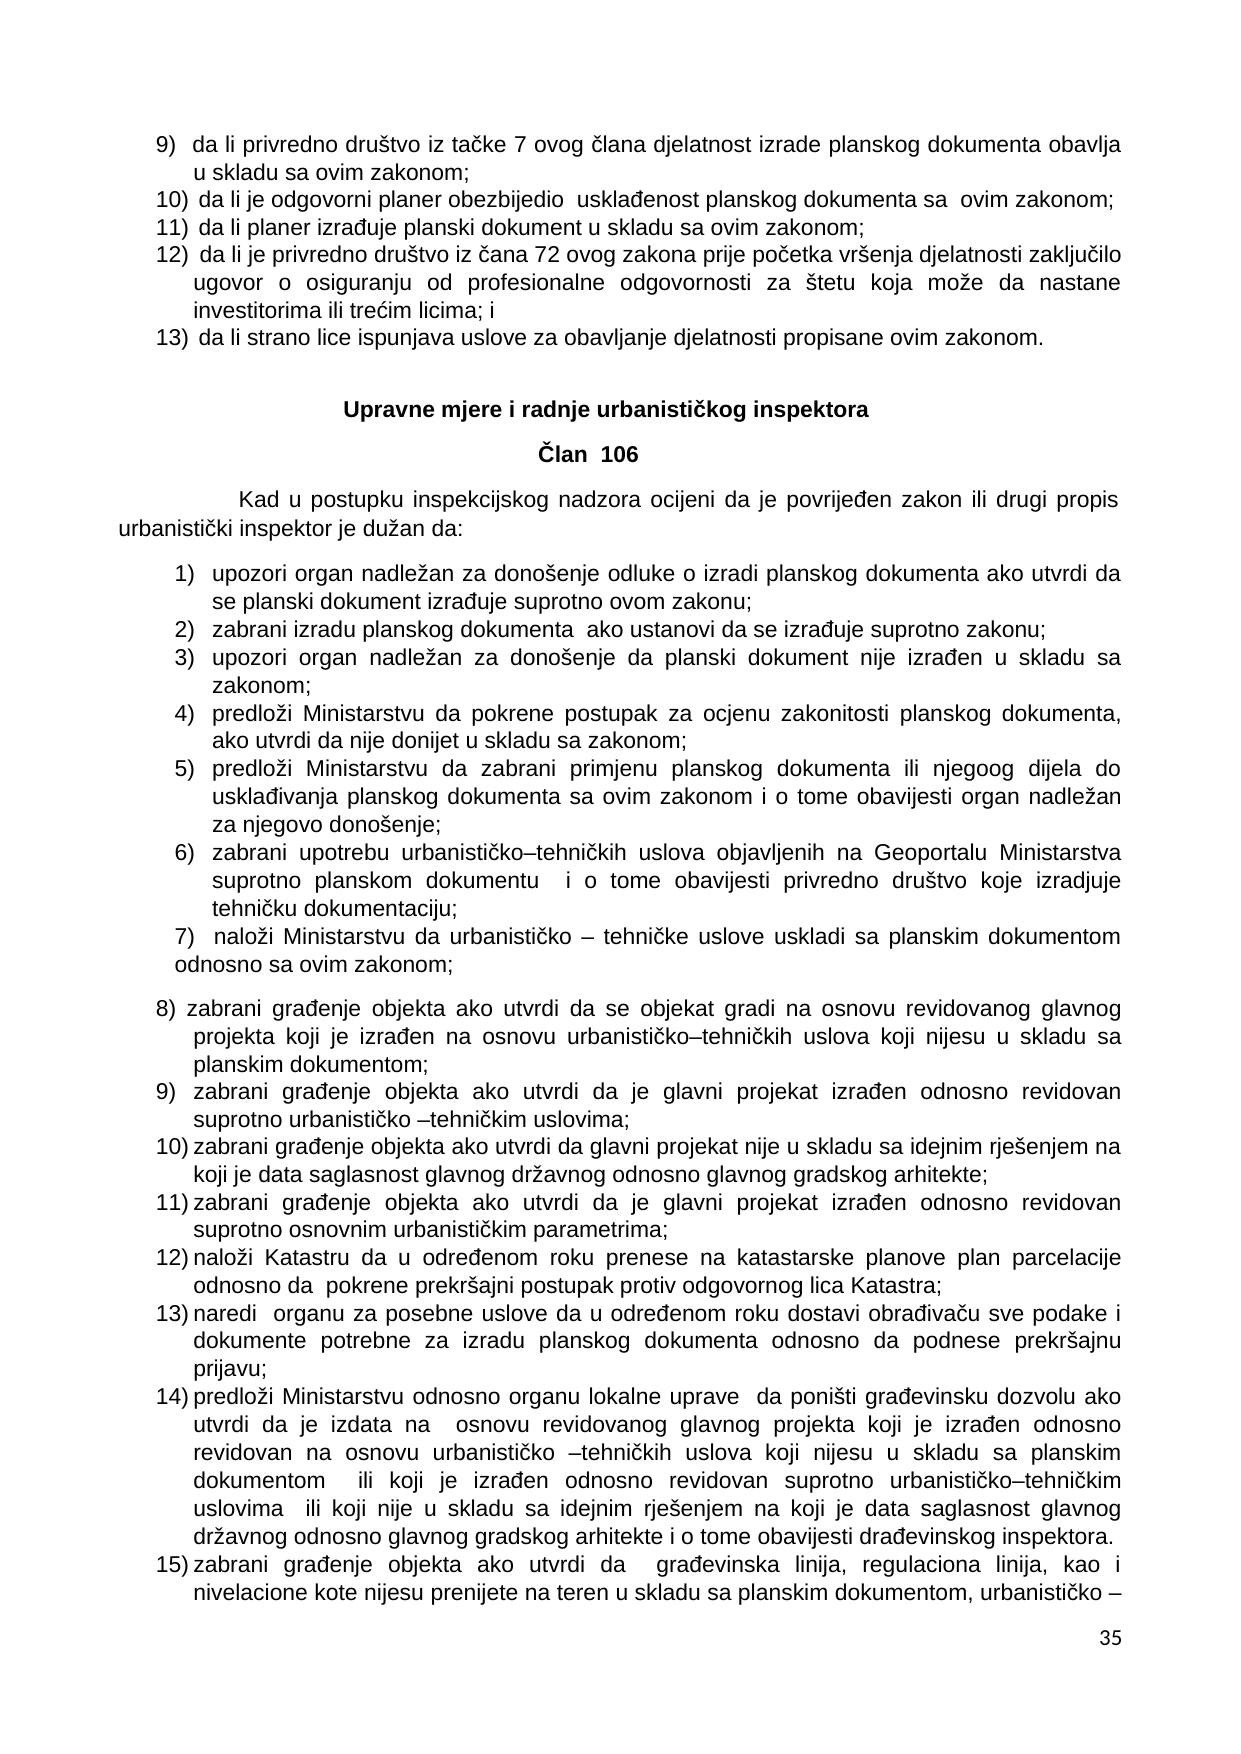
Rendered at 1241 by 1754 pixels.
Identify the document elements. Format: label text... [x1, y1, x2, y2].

list predloži Ministarstvu da zabrani primjenu planskog dokumenta ili njegoog dijela do usklađivanja planskog dokumenta sa ovim zakonom i o tome obavijesti organ nadležan za njegovo donošenje; [174, 755, 1122, 837]
text Upravne mjere i radnje urbanističkog inspektora [118, 396, 1122, 422]
list da li privredno društvo iz tačke 7 ovog člana djelatnost izrade planskog dokumenta obavlja u skladu sa ovim zakonom; [156, 131, 1122, 185]
list predloži Ministarstvu da pokrene postupak za ocjenu zakonitosti planskog dokumenta, ako utvrdi da nije donijet u skladu sa zakonom; [174, 699, 1122, 754]
list zabrani građenje objekta ako utvrdi da je glavni projekat izrađen odnosno revidovan suprotno urbanističko –tehničkim uslovima; [156, 1078, 1122, 1132]
text Kad u postupku inspekcijskog nadzora ocijeni da je povrijeđen zakon ili drugi propis urbanistički inspektor je dužan da: [118, 486, 1122, 541]
list naredi organu za posebne uslove da u određenom roku dostavi obrađivaču sve podake i dokumente potrebne za izradu planskog dokumenta odnosno da podnese prekršajnu prijavu; [156, 1299, 1122, 1382]
text Član 106 [118, 441, 1122, 468]
list zabrani upotrebu urbanističko–tehničkih uslova objavljenih na Geoportalu Ministarstva suprotno planskom dokumentu i o tome obavijesti privredno društvo koje izradjuje tehničku dokumentaciju; [174, 839, 1122, 921]
list da li je odgovorni planer obezbijedio usklađenost planskog dokumenta sa ovim zakonom; [156, 186, 1122, 213]
list upozori organ nadležan za donošenje da planski dokument nije izrađen u skladu sa zakonom; [174, 644, 1122, 698]
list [156, 1551, 1122, 1605]
list da li strano lice ispunjava uslove za obavljanje djelatnosti propisane ovim zakonom. [156, 324, 1122, 351]
list 7) naloži Ministarstvu da urbanističko – tehničke uslove uskladi sa planskim dokumentom odnosno sa ovim zakonom; [174, 923, 1122, 977]
list da li planer izrađuje planski dokument u skladu sa ovim zakonom; [156, 214, 1122, 240]
list zabrani građenje objekta ako utvrdi da glavni projekat nije u skladu sa idejnim rješenjem na koji je data saglasnost glavnog državnog odnosno glavnog gradskog arhitekte; [156, 1133, 1122, 1187]
list naloži Katastru da u određenom roku prenese na katastarske planove plan parcelacije odnosno da pokrene prekršajni postupak protiv odgovornog lica Katastra; [156, 1244, 1122, 1298]
list zabrani izradu planskog dokumenta ako ustanovi da se izrađuje suprotno zakonu; [174, 616, 1122, 642]
list da li je privredno društvo iz čana 72 ovog zakona prije početka vršenja djelatnosti zaključilo ugovor o osiguranju od profesionalne odgovornosti za štetu koja može da nastane investitorima ili trećim licima; i [156, 241, 1122, 323]
text 8) zabrani građenje objekta ako utvrdi da se objekat gradi na osnovu revidovanog glavnog projekta koji je izrađen na osnovu urbanističko–tehničkih uslova koji nijesu u skladu sa planskim dokumentom; [156, 995, 1122, 1077]
list predloži Ministarstvu odnosno organu lokalne uprave da poništi građevinsku dozvolu ako utvrdi da je izdata na osnovu revidovanog glavnog projekta koji je izrađen odnosno revidovan na osnovu urbanističko –tehničkih uslova koji nijesu u skladu sa planskim dokumentom ili koji je izrađen odnosno revidovan suprotno urbanističko–tehničkim uslovima ili koji nije u skladu sa idejnim rješenjem na koji je data saglasnost glavnog državnog odnosno glavnog gradskog arhitekte i o tome obavijesti drađevinskog inspektora. [156, 1383, 1122, 1549]
list upozori organ nadležan za donošenje odluke o izradi planskog dokumenta ako utvrdi da se planski dokument izrađuje suprotno ovom zakonu; [174, 560, 1122, 614]
list zabrani građenje objekta ako utvrdi da je glavni projekat izrađen odnosno revidovan suprotno osnovnim urbanističkim parametrima; [156, 1188, 1122, 1242]
